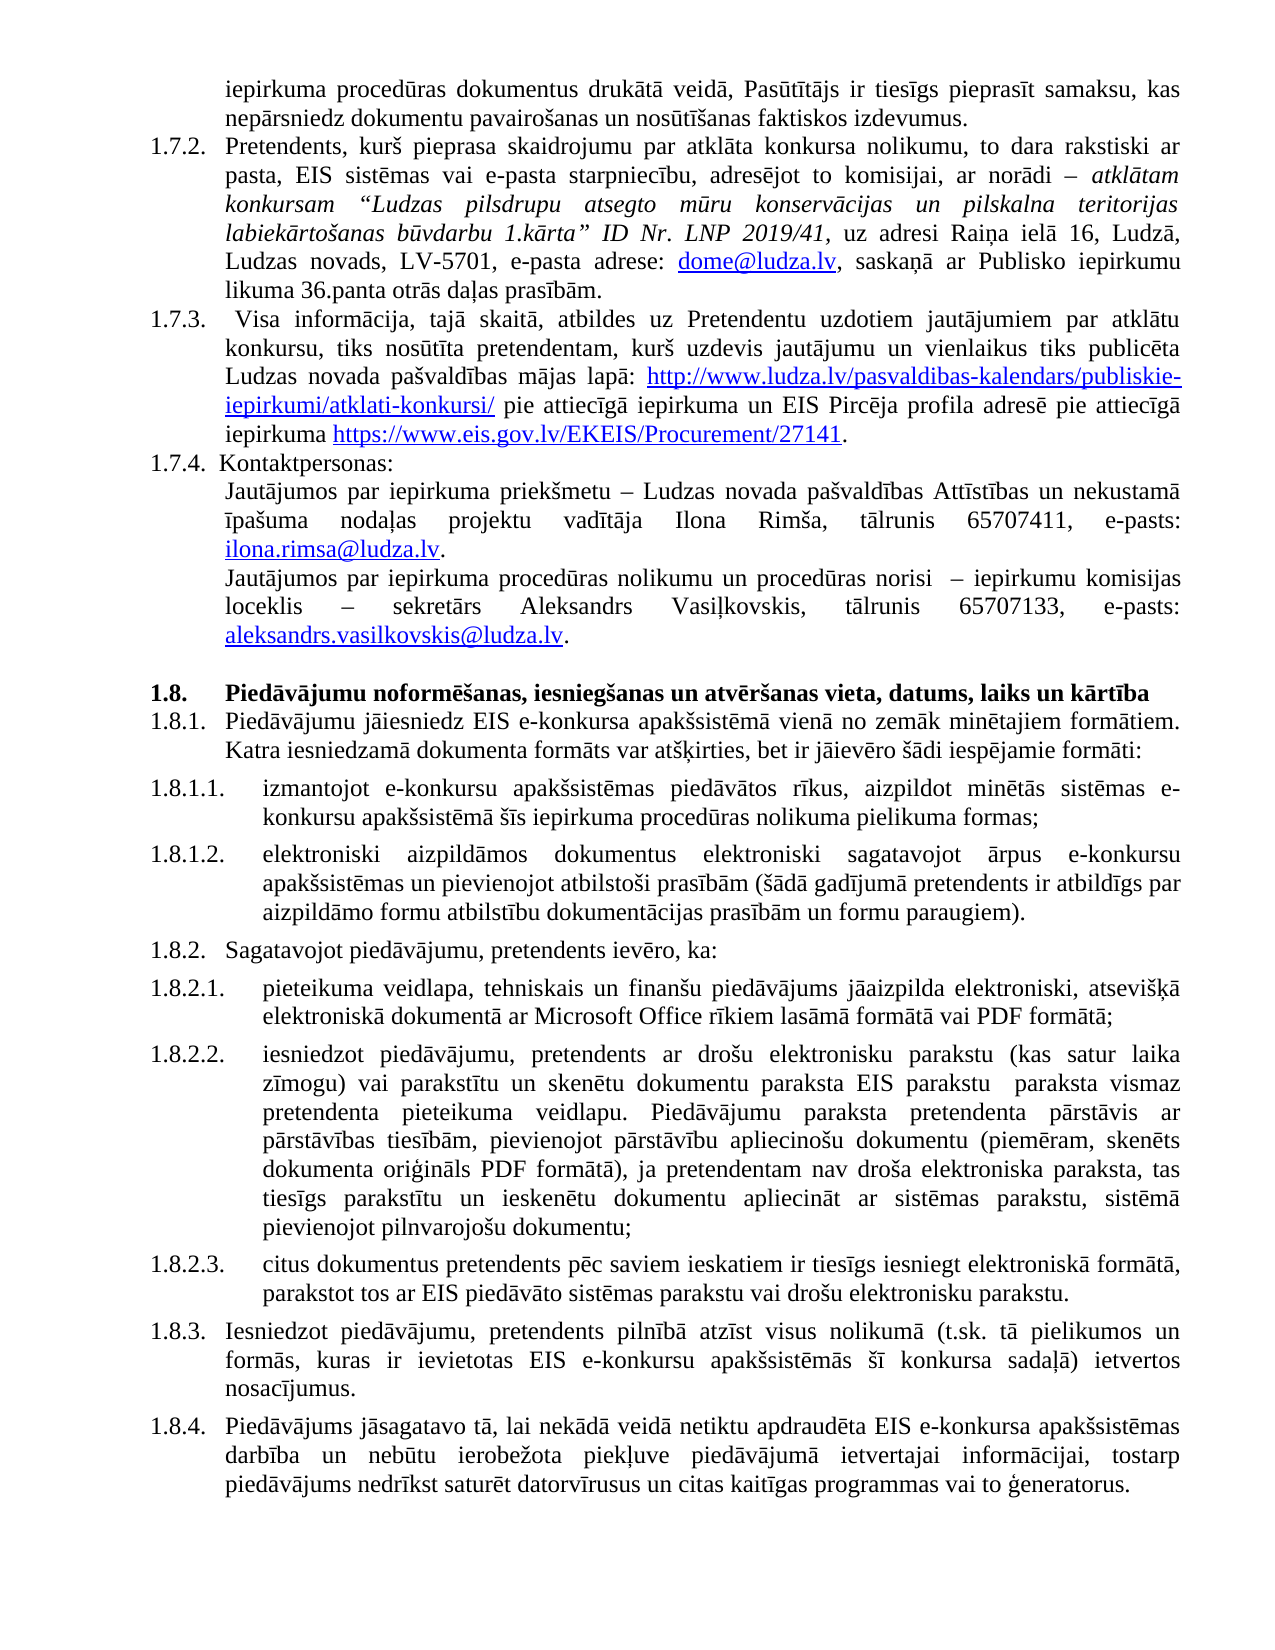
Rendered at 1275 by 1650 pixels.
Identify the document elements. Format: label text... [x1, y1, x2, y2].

text Jautājumos par iepirkuma priekšmetu – Ludzas novada pašvaldības Attīstības un nekustamā īpašuma nodaļas projektu vadītāja Ilona Rimša, tālrunis 65707411, e-pasts: ilona.rimsa@ludza.lv. [225, 476, 1181, 563]
list Piedāvājumu noformēšanas, iesniegšanas un atvēršanas vieta, datums, laiks un kārtība [150, 678, 1181, 706]
list Sagatavojot piedāvājumu, pretendents ievēro, ka: [150, 935, 1181, 963]
list izmantojot e-konkursu apakšsistēmas piedāvātos rīkus, aizpildot minētās sistēmas e-konkursu apakšsistēmā šīs iepirkuma procedūras nolikuma pielikuma formas; [150, 773, 1181, 830]
list Piedāvājums jāsagatavo tā, lai nekādā veidā netiktu apdraudēta EIS e-konkursa apakšsistēmas darbība un nebūtu ierobežota piekļuve piedāvājumā ietvertajai informācijai, tostarp piedāvājums nedrīkst saturēt datorvīrusus un citas kaitīgas programmas vai to ģeneratorus. [150, 1411, 1181, 1498]
list Iesniedzot piedāvājumu, pretendents pilnībā atzīst visus nolikumā (t.sk. tā pielikumos un formās, kuras ir ievietotas EIS e-konkursu apakšsistēmās šī konkursa sadaļā) ietvertos nosacījumus. [150, 1316, 1181, 1402]
list Pretendents, kurš pieprasa skaidrojumu par atklāta konkursa nolikumu, to dara rakstiski ar pasta, EIS sistēmas vai e-pasta starpniecību, adresējot to komisijai, ar norādi – atklātam konkursam “Ludzas pilsdrupu atsegto mūru konservācijas un pilskalna teritorijas labiekārtošanas būvdarbu 1.kārta” ID Nr. LNP 2019/41, uz adresi Raiņa ielā 16, Ludzā, Ludzas novads, LV-5701, e-pasta adrese: dome@ludza.lv, saskaņā ar Publisko iepirkumu likuma 36.panta otrās daļas prasībām. [150, 131, 1181, 304]
list elektroniski aizpildāmos dokumentus elektroniski sagatavojot ārpus e-konkursu apakšsistēmas un pievienojot atbilstoši prasībām (šādā gadījumā pretendents ir atbildīgs par aizpildāmo formu atbilstību dokumentācijas prasībām un formu paraugiem). [150, 839, 1181, 926]
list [150, 74, 1181, 131]
text 1.7.3. Visa informācija, tajā skaitā, atbildes uz Pretendentu uzdotiem jautājumiem par atklātu konkursu, tiks nosūtīta pretendentam, kurš uzdevis jautājumu un vienlaikus tiks publicēta Ludzas novada pašvaldības mājas lapā: http://www.ludza.lv/pasvaldibas-kalendars/publiskie-iepirkumi/atklati-konkursi/ pie attiecīgā iepirkuma un EIS Pircēja profila adresē pie attiecīgā iepirkuma https://www.eis.gov.lv/EKEIS/Procurement/27141. [150, 304, 1181, 448]
list citus dokumentus pretendents pēc saviem ieskatiem ir tiesīgs iesniegt elektroniskā formātā, parakstot tos ar EIS piedāvāto sistēmas parakstu vai drošu elektronisku parakstu. [150, 1249, 1181, 1307]
text Jautājumos par iepirkuma procedūras nolikumu un procedūras norisi – iepirkumu komisijas loceklis – sekretārs Aleksandrs Vasiļkovskis, tālrunis 65707133, e-pasts: aleksandrs.vasilkovskis@ludza.lv. [225, 563, 1181, 649]
list iesniedzot piedāvājumu, pretendents ar drošu elektronisku parakstu (kas satur laika zīmogu) vai parakstītu un skenētu dokumentu paraksta EIS parakstu paraksta vismaz pretendenta pieteikuma veidlapu. Piedāvājumu paraksta pretendenta pārstāvis ar pārstāvības tiesībām, pievienojot pārstāvību apliecinošu dokumentu (piemēram, skenēts dokumenta oriģināls PDF formātā), ja pretendentam nav droša elektroniska paraksta, tas tiesīgs parakstītu un ieskenētu dokumentu apliecināt ar sistēmas parakstu, sistēmā pievienojot pilnvarojošu dokumentu; [150, 1039, 1181, 1240]
list pieteikuma veidlapa, tehniskais un finanšu piedāvājums jāaizpilda elektroniski, atsevišķā elektroniskā dokumentā ar Microsoft Office rīkiem lasāmā formātā vai PDF formātā; [150, 973, 1181, 1030]
list Piedāvājumu jāiesniedz EIS e-konkursa apakšsistēmā vienā no zemāk minētajiem formātiem. Katra iesniedzamā dokumenta formāts var atšķirties, bet ir jāievēro šādi iespējamie formāti: [150, 706, 1181, 764]
text 1.7.4. Kontaktpersonas: [150, 448, 1181, 476]
